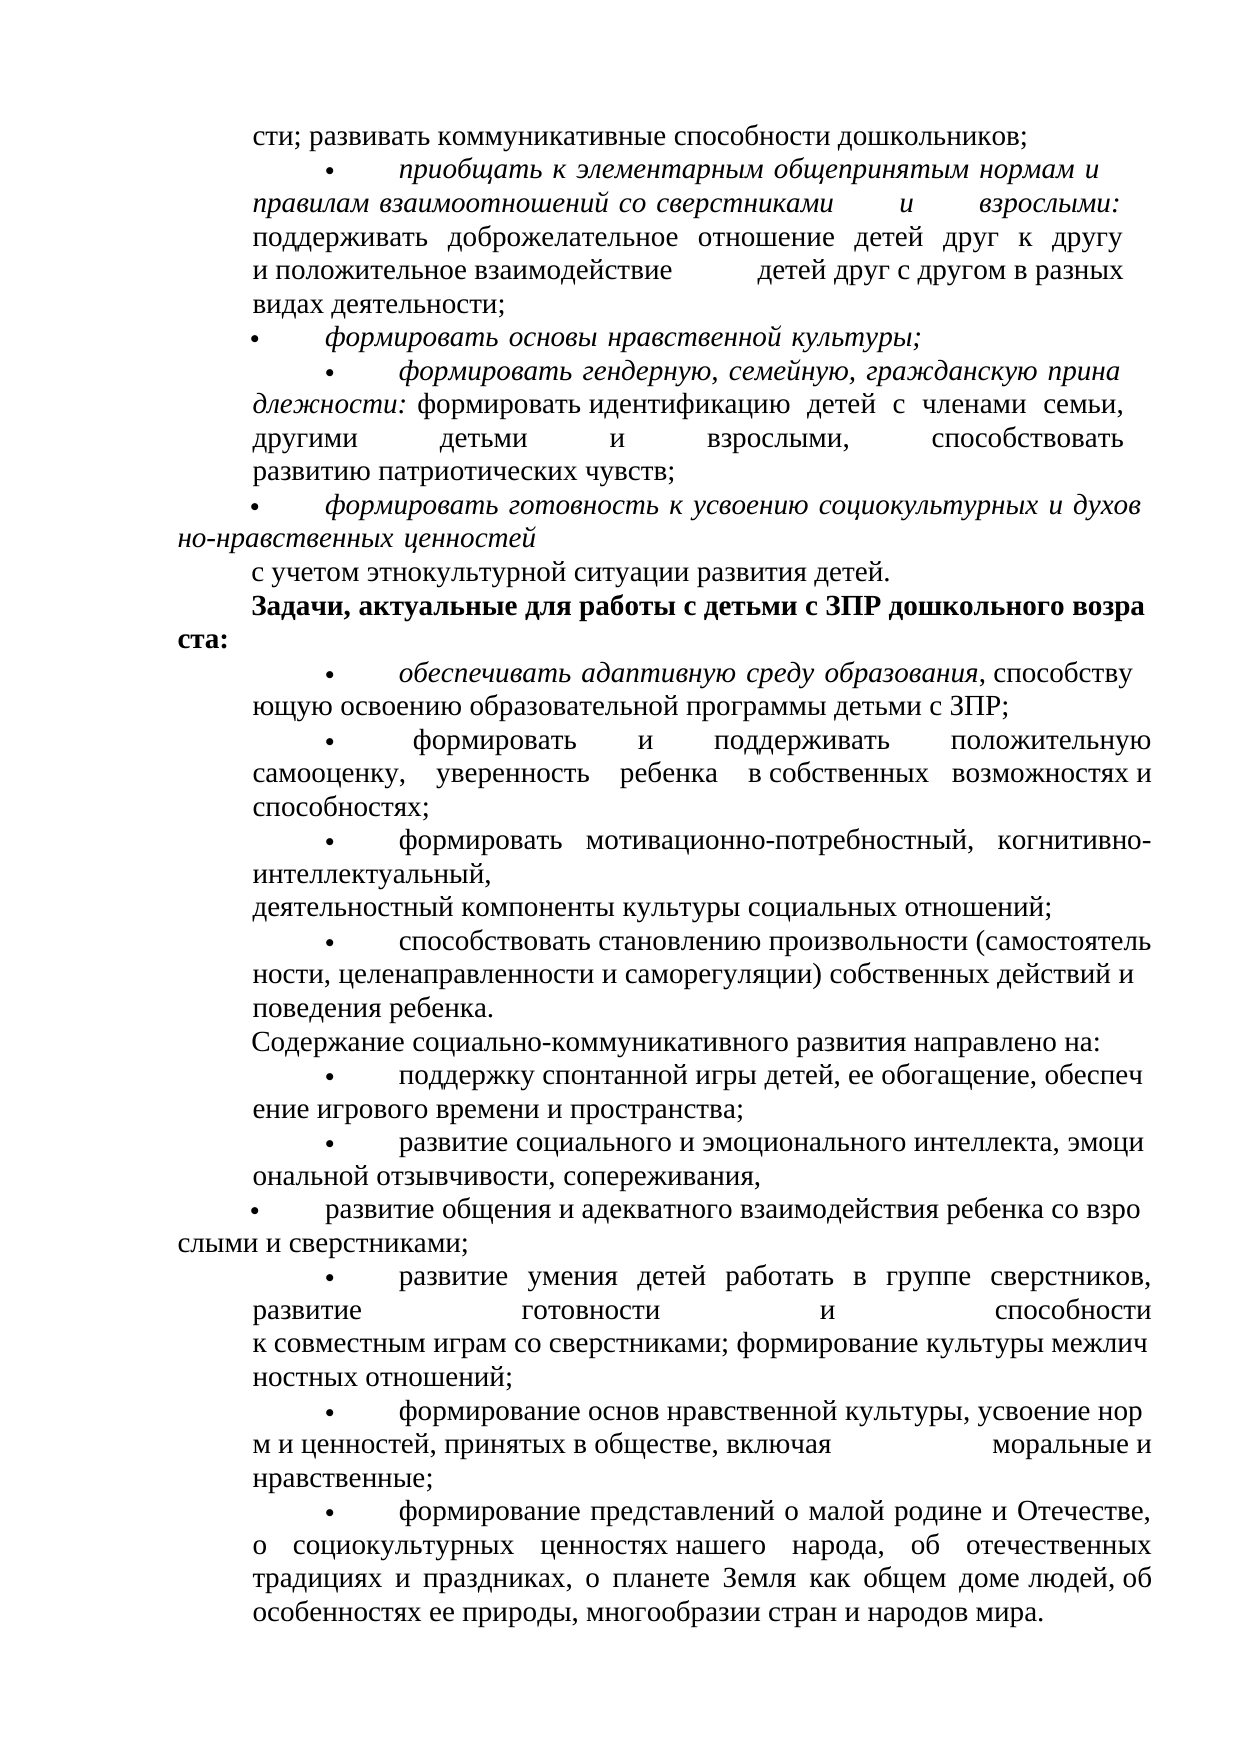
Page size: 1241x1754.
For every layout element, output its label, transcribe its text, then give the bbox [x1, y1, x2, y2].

list формировать основы нравственной культуры; [177, 319, 1152, 353]
text Содержание социально-коммуникативного развития направлено на: [177, 1024, 1152, 1057]
list развитие социального и эмоционального интеллекта, эмоциональной отзывчивости, сопереживания, [252, 1124, 1152, 1191]
text с учетом этнокультурной ситуации развития детей. [177, 554, 1152, 588]
list способствовать становлению произвольности (самостоятельности, целенаправленности и саморегуляции) собственных действий и поведения ребенка. [252, 923, 1152, 1024]
list развитие общения и адекватного взаимодействия ребенка со взрослыми и сверстниками; [177, 1191, 1152, 1258]
list поддержку спонтанной игры детей, ее обогащение, обеспечение игрового времени и пространства; [252, 1057, 1152, 1124]
list формирование представлений о малой родине и Отечестве, о социокультурных ценностях нашего народа, об отечественных традициях и праздниках, о планете Земля как общем доме людей, об особенностях ее природы, многообразии стран и народов мира. [252, 1493, 1152, 1627]
list формировать и поддерживать положительную самооценку, уверенность ребенка в собственных возможностях и способностях; [252, 722, 1152, 822]
list формировать готовность к усвоению социокультурных и духовно-нравственных ценностей [177, 487, 1152, 554]
list формирование основ нравственной культуры, усвоение норм и ценностей, принятых в обществе, включая моральные и нравственные; [252, 1393, 1152, 1493]
list приобщать к элементарным общепринятым нормам и правилам взаимоотношений со сверстниками и взрослыми: поддерживать доброжелательное отношение детей друг к другу и положительное взаимодействие детей друг с другом в разных видах деятельности; [252, 152, 1123, 319]
text Задачи, актуальные для работы с детьми с ЗПР дошкольного возраста: [177, 588, 1152, 655]
list формировать гендерную, семейную, гражданскую принадлежности: формировать идентификацию детей с членами семьи, другими детьми и взрослыми, способствовать развитию патриотических чувств; [252, 353, 1124, 487]
list развитие умения детей работать в группе сверстников, развитие готовности и способности к совместным играм со сверстниками; формирование культуры межличностных отношений; [252, 1258, 1152, 1393]
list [252, 118, 1124, 152]
list формировать мотивационно-потребностный, когнитивно-интеллектуальный, деятельностный компоненты культуры социальных отношений; [252, 822, 1152, 923]
list обеспечивать адаптивную среду образования, способствующую освоению образовательной программы детьми с ЗПР; [252, 655, 1152, 722]
